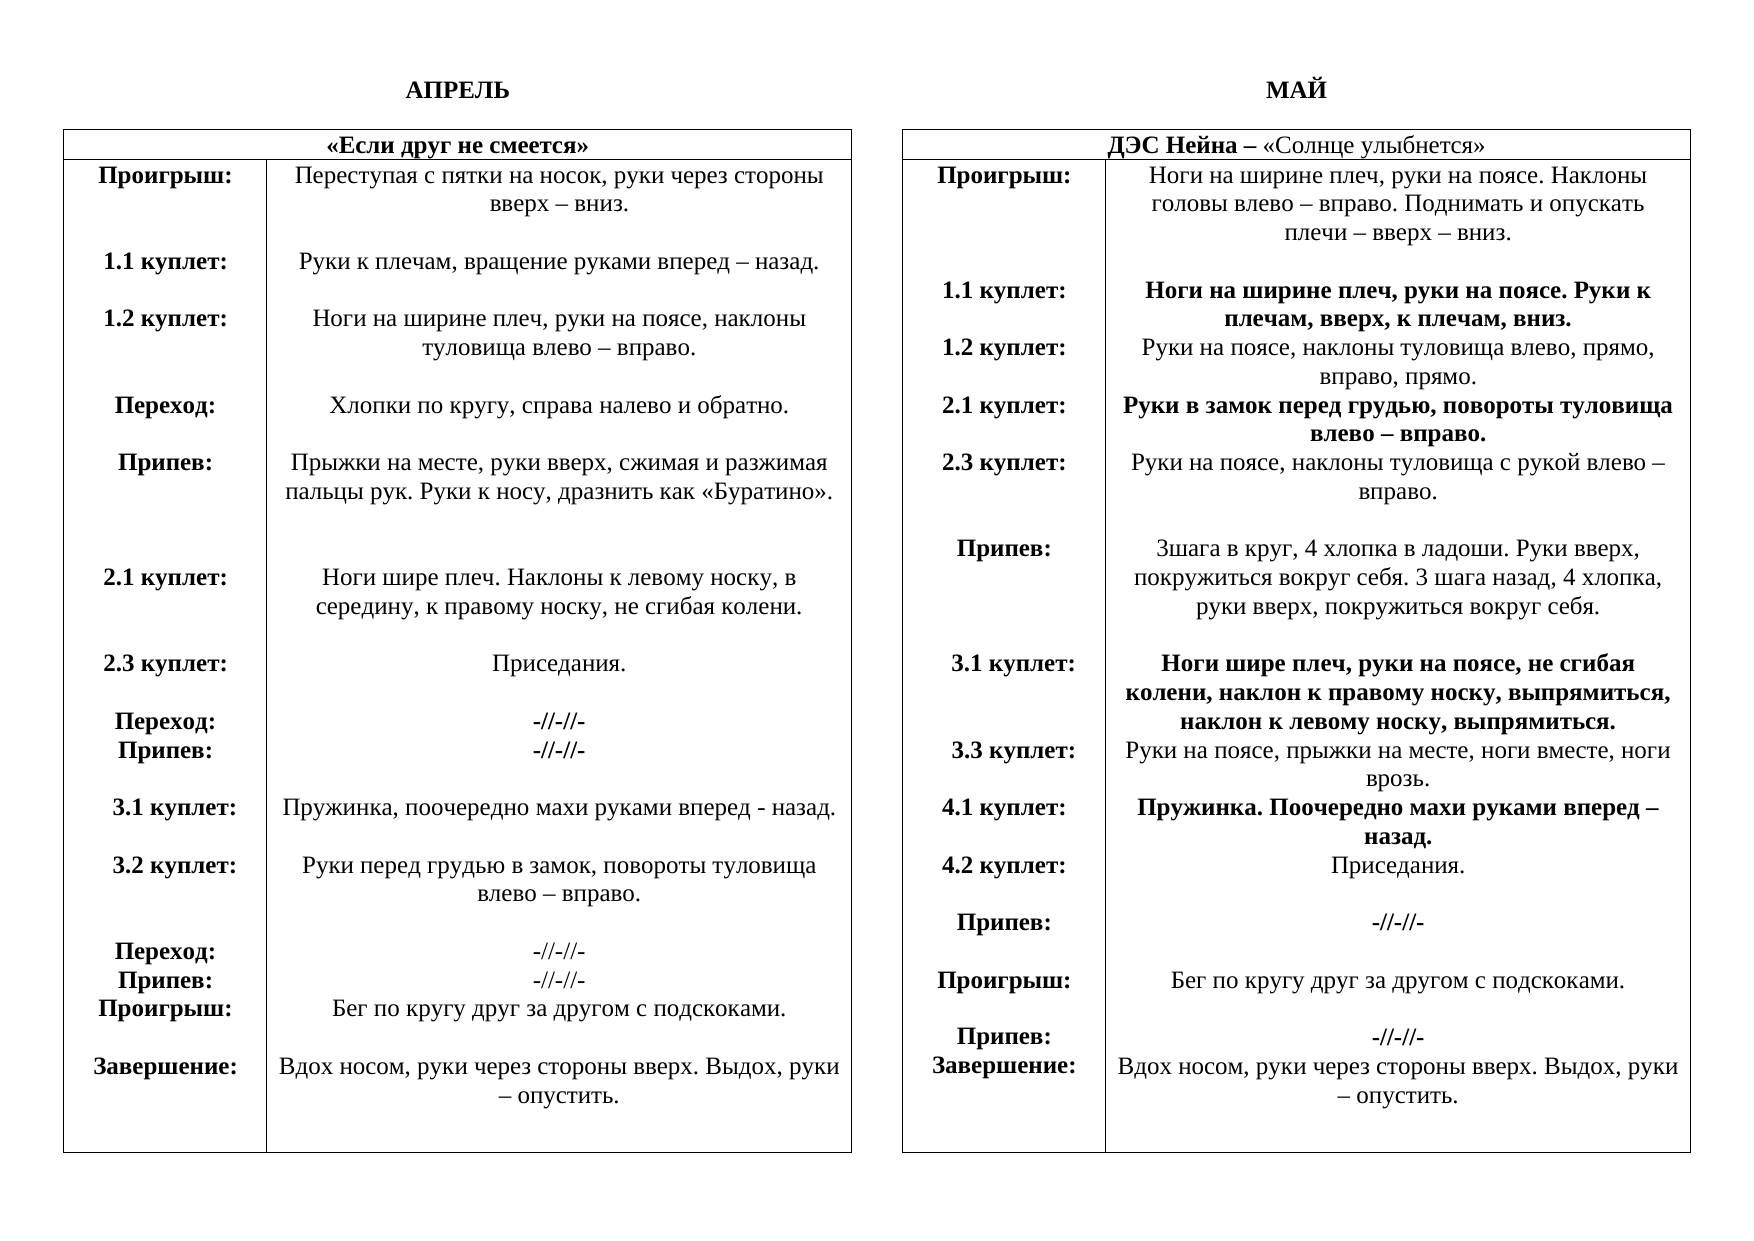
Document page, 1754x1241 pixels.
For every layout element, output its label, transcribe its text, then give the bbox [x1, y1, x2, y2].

table_cell Переступая с пятки на носок, руки через стороны вверх – вниз. Руки к плечам, вращение руками вперед – назад. Ноги на ширине плеч, руки на поясе, наклоны туловища влево – вправо. Хлопки по кругу, справа налево и обратно. Прыжки на месте, руки вверх, сжимая и разжимая пальцы рук. Руки к носу, дразнить как «Буратино». Ноги шире плеч. Наклоны к левому носку, в середину, к правому носку, не сгибая колени. Приседания. -//-//- -//-//- Пружинка, поочередно махи руками вперед - назад. Руки перед грудью в замок, повороты туловища влево – вправо. -//-//- -//-//- Бег по кругу друг за другом с подскоками. Вдох носом, руки через стороны вверх. Выдох, руки – опустить. [267, 160, 851, 1152]
table_cell Ноги на ширине плеч, руки на поясе. Наклоны головы влево – вправо. Поднимать и опускать плечи – вверх – вниз. Ноги на ширине плеч, руки на поясе. Руки к плечам, вверх, к плечам, вниз. Руки на поясе, наклоны туловища влево, прямо, вправо, прямо. Руки в замок перед грудью, повороты туловища влево – вправо. Руки на поясе, наклоны туловища с рукой влево – вправо. 3шага в круг, 4 хлопка в ладоши. Руки вверх, покружиться вокруг себя. 3 шага назад, 4 хлопка, руки вверх, покружиться вокруг себя. Ноги шире плеч, руки на поясе, не сгибая колени, наклон к правому носку, выпрямиться, наклон к левому носку, выпрямиться. Руки на поясе, прыжки на месте, ноги вместе, ноги врозь. Пружинка. Поочередно махи руками вперед – назад. Приседания. -//-//- Бег по кругу друг за другом с подскоками. -//-//- Вдох носом, руки через стороны вверх. Выдох, руки – опустить. [1106, 160, 1690, 1152]
table_cell Проигрыш: куплет: куплет: 2.1 куплет: куплет: Припев: 3.1 куплет: куплет: 4.1 куплет: 4.2 куплет: Припев: Проигрыш: Припев: Завершение: [903, 160, 1105, 1152]
table_header «Если друг не смеется» [64, 130, 851, 159]
text АПРЕЛЬ [75, 75, 840, 104]
table_cell Проигрыш: куплет: куплет: Переход: Припев: 2.1 куплет: куплет: Переход: Припев: куплет: куплет: Переход: Припев: Проигрыш: Завершение: [64, 160, 266, 1152]
text МАЙ [914, 75, 1679, 104]
table_header ДЭС Нейна – «Солнце улыбнется» [903, 130, 1690, 159]
